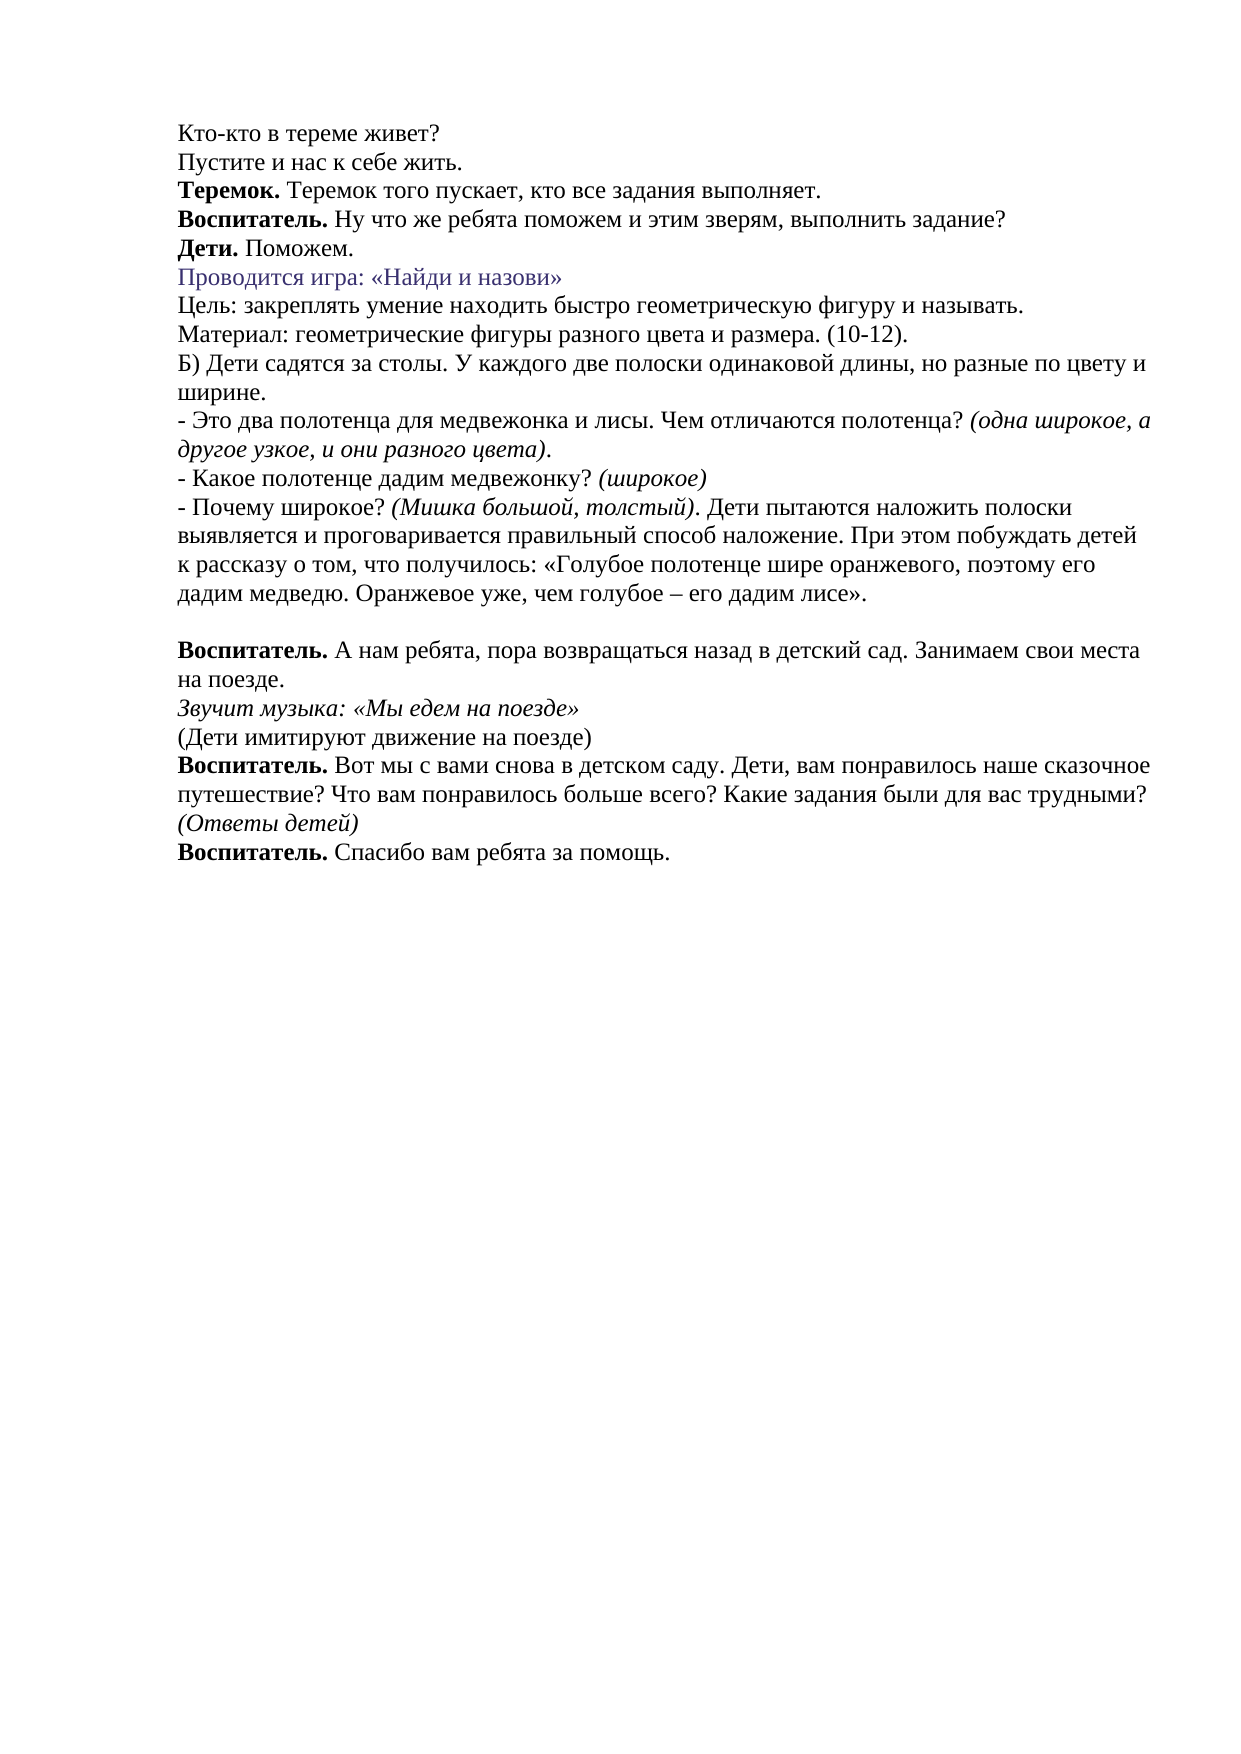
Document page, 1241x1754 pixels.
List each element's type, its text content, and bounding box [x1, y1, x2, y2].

text Проводится игра: «Найди и назови» [177, 262, 1152, 291]
text Б) Дети садятся за столы. У каждого две полоски одинаковой длины, но разные по цвету и ширине. [177, 348, 1152, 406]
text Воспитатель. А нам ребята, пора возвращаться назад в детский сад. Занимаем свои места на поезде. Звучит музыка: «Мы едем на поезде» (Дети имитируют движение на поезде) Воспитатель. Вот мы с вами снова в детском саду. Дети, вам понравилось наше сказочное путешествие? Что вам понравилось больше всего? Какие задания были для вас трудными? (Ответы детей) Воспитатель. Спасибо вам ребята за помощь. [285, 636, 1152, 866]
text - Это два полотенца для медвежонка и лисы. Чем отличаются полотенца? (одна широкое, а другое узкое, и они разного цвета). [177, 406, 1152, 463]
text - Почему широкое? (Мишка большой, толстый). Дети пытаются наложить полоски выявляется и проговаривается правильный способ наложение. При этом побуждать детей к рассказу о том, что получилось: «Голубое полотенце шире оранжевого, поэтому его дадим медведю. Оранжевое уже, чем голубое – его дадим лисе». [177, 492, 1152, 607]
text - Какое полотенце дадим медвежонку? (широкое) [177, 463, 1152, 492]
text Цель: закреплять умение находить быстро геометрическую фигуру и называть. Материал: геометрические фигуры разного цвета и размера. (10-12). [909, 291, 1152, 348]
